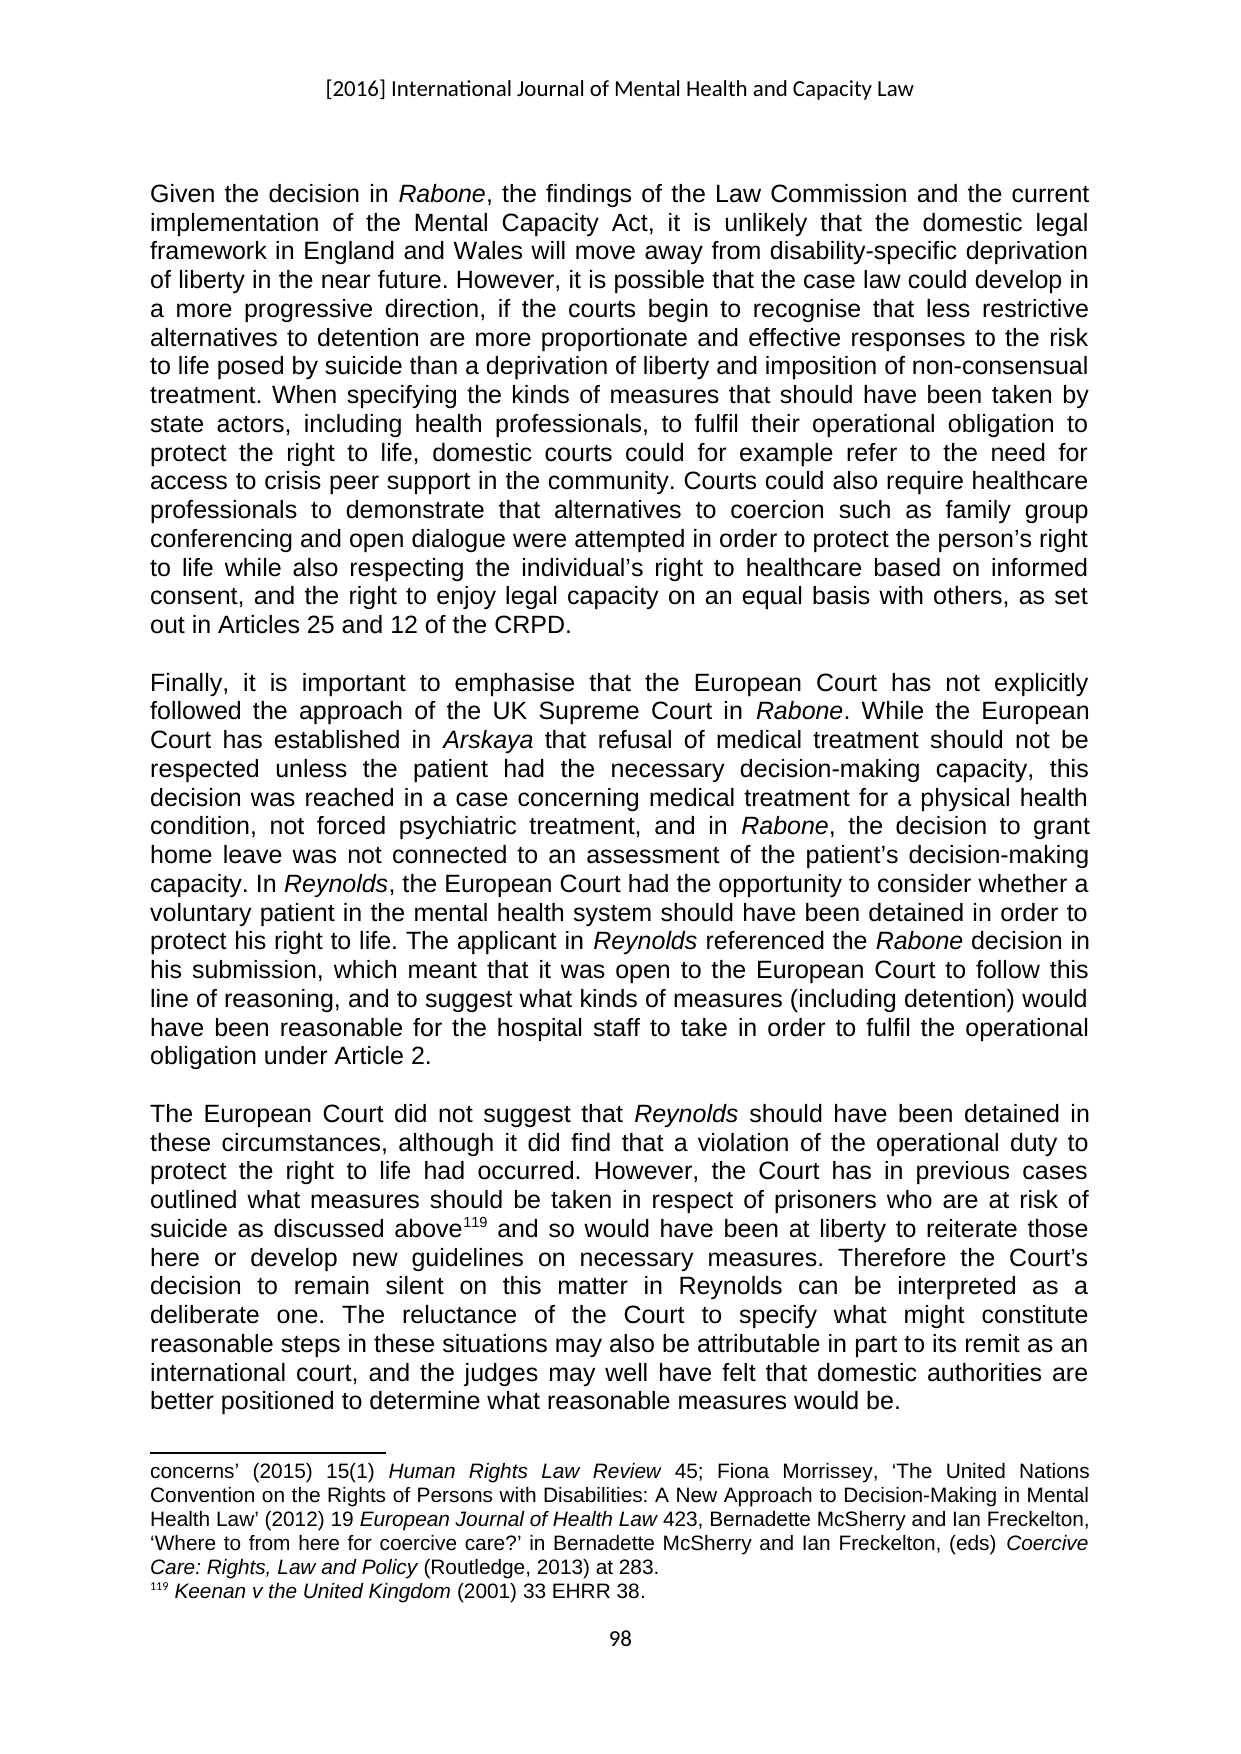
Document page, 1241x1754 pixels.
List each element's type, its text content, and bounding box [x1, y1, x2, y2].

text Finally, it is important to emphasise that the European Court has not explicitly followed the approach of the UK Supreme Court in Rabone. While the European Court has established in Arskaya that refusal of medical treatment should not be respected unless the patient had the necessary decision-making capacity, this decision was reached in a case concerning medical treatment for a physical health condition, not forced psychiatric treatment, and in Rabone, the decision to grant home leave was not connected to an assessment of the patient’s decision-making capacity. In Reynolds, the European Court had the opportunity to consider whether a voluntary patient in the mental health system should have been detained in order to protect his right to life. The applicant in Reynolds referenced the Rabone decision in his submission, which meant that it was open to the European Court to follow this line of reasoning, and to suggest what kinds of measures (including detention) would have been reasonable for the hospital staff to take in order to fulfil the operational obligation under Article 2. [150, 667, 1090, 1070]
text The European Court did not suggest that Reynolds should have been detained in these circumstances, although it did find that a violation of the operational duty to protect the right to life had occurred. However, the Court has in previous cases outlined what measures should be taken in respect of prisoners who are at risk of suicide as discussed above and so would have been at liberty to reiterate those here or develop new guidelines on necessary measures. Therefore the Court’s decision to remain silent on this matter in Reynolds can be interpreted as a deliberate one. The reluctance of the Court to specify what might constitute reasonable steps in these situations may also be attributable in part to its remit as an international court, and the judges may well have felt that domestic authorities are better positioned to determine what reasonable measures would be. [150, 1099, 1090, 1415]
text Given the decision in Rabone, the findings of the Law Commission and the current implementation of the Mental Capacity Act, it is unlikely that the domestic legal framework in England and Wales will move away from disability-specific deprivation of liberty in the near future. However, it is possible that the case law could develop in a more progressive direction, if the courts begin to recognise that less restrictive alternatives to detention are more proportionate and effective responses to the risk to life posed by suicide than a deprivation of liberty and imposition of non-consensual treatment. When specifying the kinds of measures that should have been taken by state actors, including health professionals, to fulfil their operational obligation to protect the right to life, domestic courts could for example refer to the need for access to crisis peer support in the community. Courts could also require healthcare professionals to demonstrate that alternatives to coercion such as family group conferencing and open dialogue were attempted in order to protect the person’s right to life while also respecting the individual’s right to healthcare based on informed consent, and the right to enjoy legal capacity on an equal basis with others, as set out in Articles 25 and 12 of the CRPD. [150, 179, 1090, 639]
